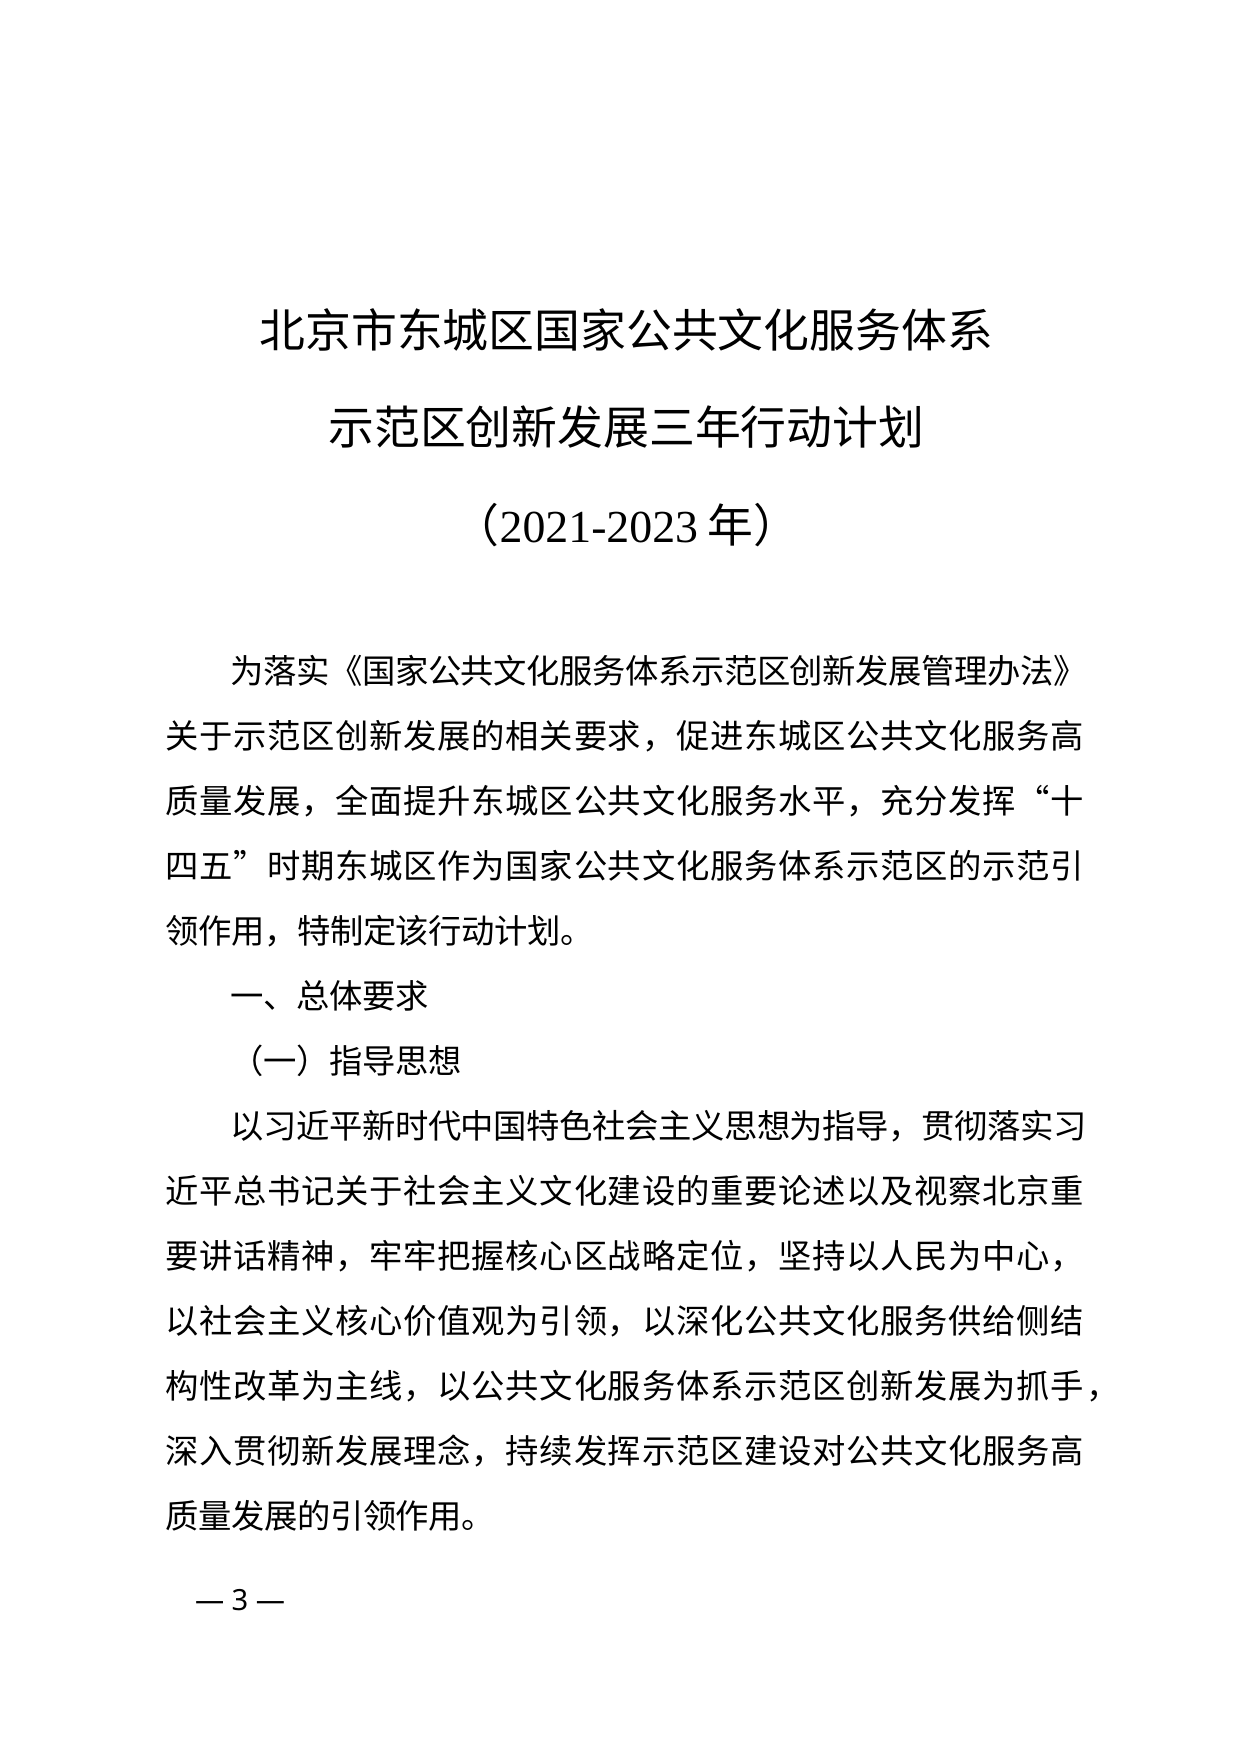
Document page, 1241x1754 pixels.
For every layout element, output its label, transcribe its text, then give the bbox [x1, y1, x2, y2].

text （2021-2023年） [165, 474, 1087, 571]
text 北京市东城区国家公共文化服务体系 [165, 279, 1087, 376]
text （一）指导思想 [165, 1026, 1087, 1091]
text 为落实《国家公共文化服务体系示范区创新发展管理办法》关于示范区创新发展的相关要求，促进东城区公共文化服务高质量发展，全面提升东城区公共文化服务水平，充分发挥“十四五”时期东城区作为国家公共文化服务体系示范区的示范引领作用，特制定该行动计划。 [165, 636, 1087, 961]
text 一、总体要求 [165, 961, 1087, 1026]
text 以习近平新时代中国特色社会主义思想为指导，贯彻落实习近平总书记关于社会主义文化建设的重要论述以及视察北京重要讲话精神，牢牢把握核心区战略定位，坚持以人民为中心，以社会主义核心价值观为引领，以深化公共文化服务供给侧结构性改革为主线，以公共文化服务体系示范区创新发展为抓手，深入贯彻新发展理念，持续发挥示范区建设对公共文化服务高质量发展的引领作用。 [165, 1091, 1087, 1546]
text 示范区创新发展三年行动计划 [165, 376, 1087, 474]
